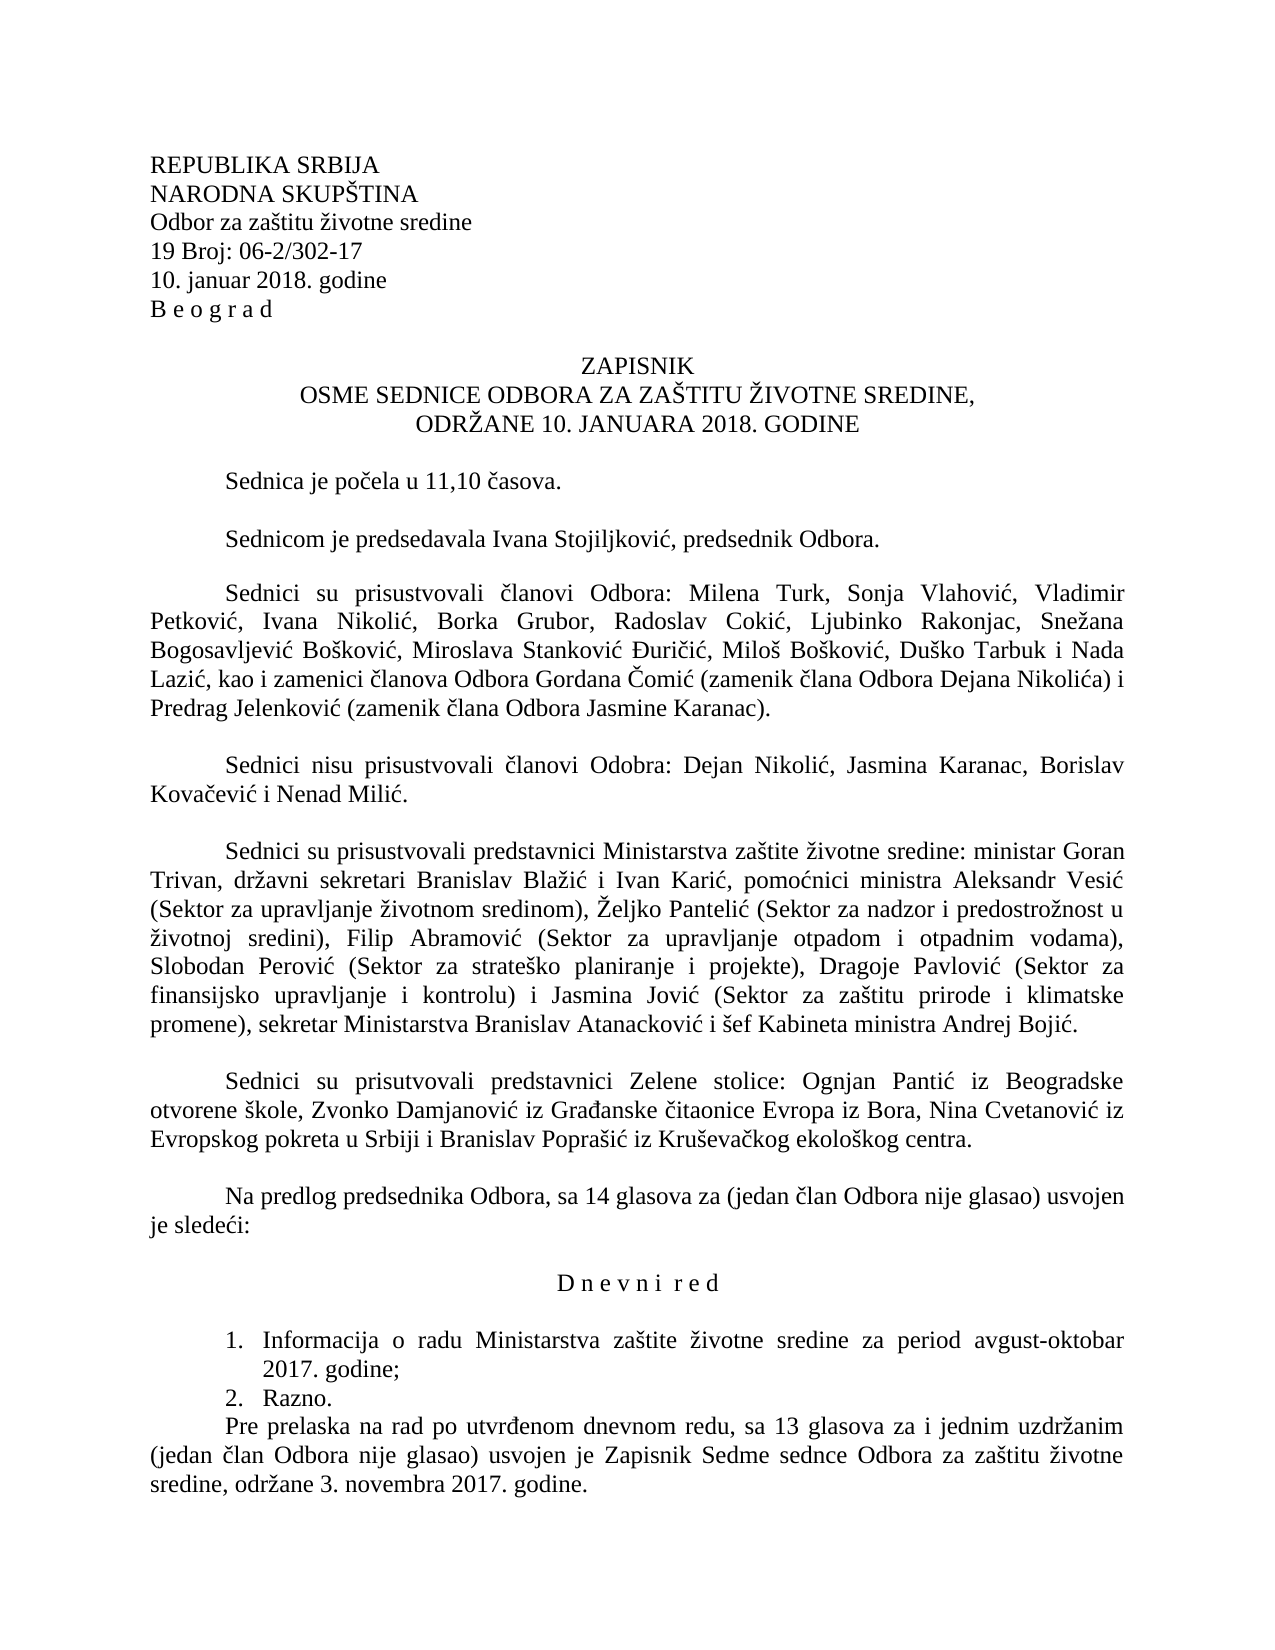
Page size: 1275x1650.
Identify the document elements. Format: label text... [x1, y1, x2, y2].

text Pre prelaska na rad po utvrđenom dnevnom redu, sa 13 glasova za i jednim uzdržanim (jedan član Odbora nije glasao) usvojen je Zapisnik Sedme sednce Odbora za zaštitu životne sredine, održane 3. novembra 2017. godine. [150, 1411, 1125, 1498]
text ZAPISNIK [150, 351, 1125, 380]
list Razno. [225, 1383, 1125, 1411]
text Sednicom je predsedavala Ivana Stojiljković, predsednik Odbora. [150, 524, 1125, 552]
text Sednici su prisustvovali članovi Odbora: Milena Turk, Sonja Vlahović, Vladimir Petković, Ivana Nikolić, Borka Grubor, Radoslav Cokić, Ljubinko Rakonjac, Snežana Bogosavljević Bošković, Miroslava Stanković Đuričić, Miloš Bošković, Duško Tarbuk i Nada Lazić, kao i zamenici članova Odbora Gordana Čomić (zamenik člana Odbora Dejana Nikolića) i Predrag Jelenković (zamenik člana Odbora Jasmine Karanac). [150, 578, 1125, 721]
text REPUBLIKA SRBIJA [150, 150, 1125, 179]
text Na predlog predsednika Odbora, sa 14 glasova za (jedan član Odbora nije glasao) usvojen je sledeći: [150, 1181, 1125, 1239]
text OSME SEDNICE ODBORA ZA ZAŠTITU ŽIVOTNE SREDINE, [150, 380, 1125, 409]
text D n e v n i r e d [150, 1268, 1125, 1296]
text B e o g r a d [150, 294, 1125, 322]
text NARODNA SKUPŠTINA [150, 179, 1125, 207]
text 19 Broj: 06-2/302-17 [150, 236, 1125, 265]
text Odbor za zaštitu životne sredine [150, 207, 1125, 236]
text Sednici nisu prisustvovali članovi Odobra: Dejan Nikolić, Jasmina Karanac, Borislav Kovačević i Nenad Milić. [150, 750, 1125, 808]
text Sednica je počela u 11,10 časova. [150, 466, 1125, 495]
list Informacija o radu Ministarstva zaštite životne sredine za period avgust-oktobar 2017. godine; [225, 1325, 1125, 1383]
text 10. januar 2018. godine [150, 265, 1125, 294]
text Sednici su prisustvovali predstavnici Ministarstva zaštite životne sredine: ministar Goran Trivan, državni sekretari Branislav Blažić i Ivan Karić, pomoćnici ministra Aleksandr Vesić (Sektor za upravljanje životnom sredinom), Željko Pantelić (Sektor za nadzor i predostrožnost u životnoj sredini), Filip Abramović (Sektor za upravljanje otpadom i otpadnim vodama), Slobodan Perović (Sektor za strateško planiranje i projekte), Dragoje Pavlović (Sektor za finansijsko upravljanje i kontrolu) i Jasmina Jović (Sektor za zaštitu prirode i klimatske promene), sekretar Ministarstva Branislav Atanacković i šef Kabineta ministra Andrej Bojić. [150, 836, 1125, 1038]
text ODRŽANE 10. JANUARA 2018. GODINE [150, 409, 1125, 437]
text Sednici su prisutvovali predstavnici Zelene stolice: Ognjan Pantić iz Beogradske otvorene škole, Zvonko Damjanović iz Građanske čitaonice Evropa iz Bora, Nina Cvetanović iz Evropskog pokreta u Srbiji i Branislav Poprašić iz Kruševačkog ekološkog centra. [150, 1066, 1125, 1153]
